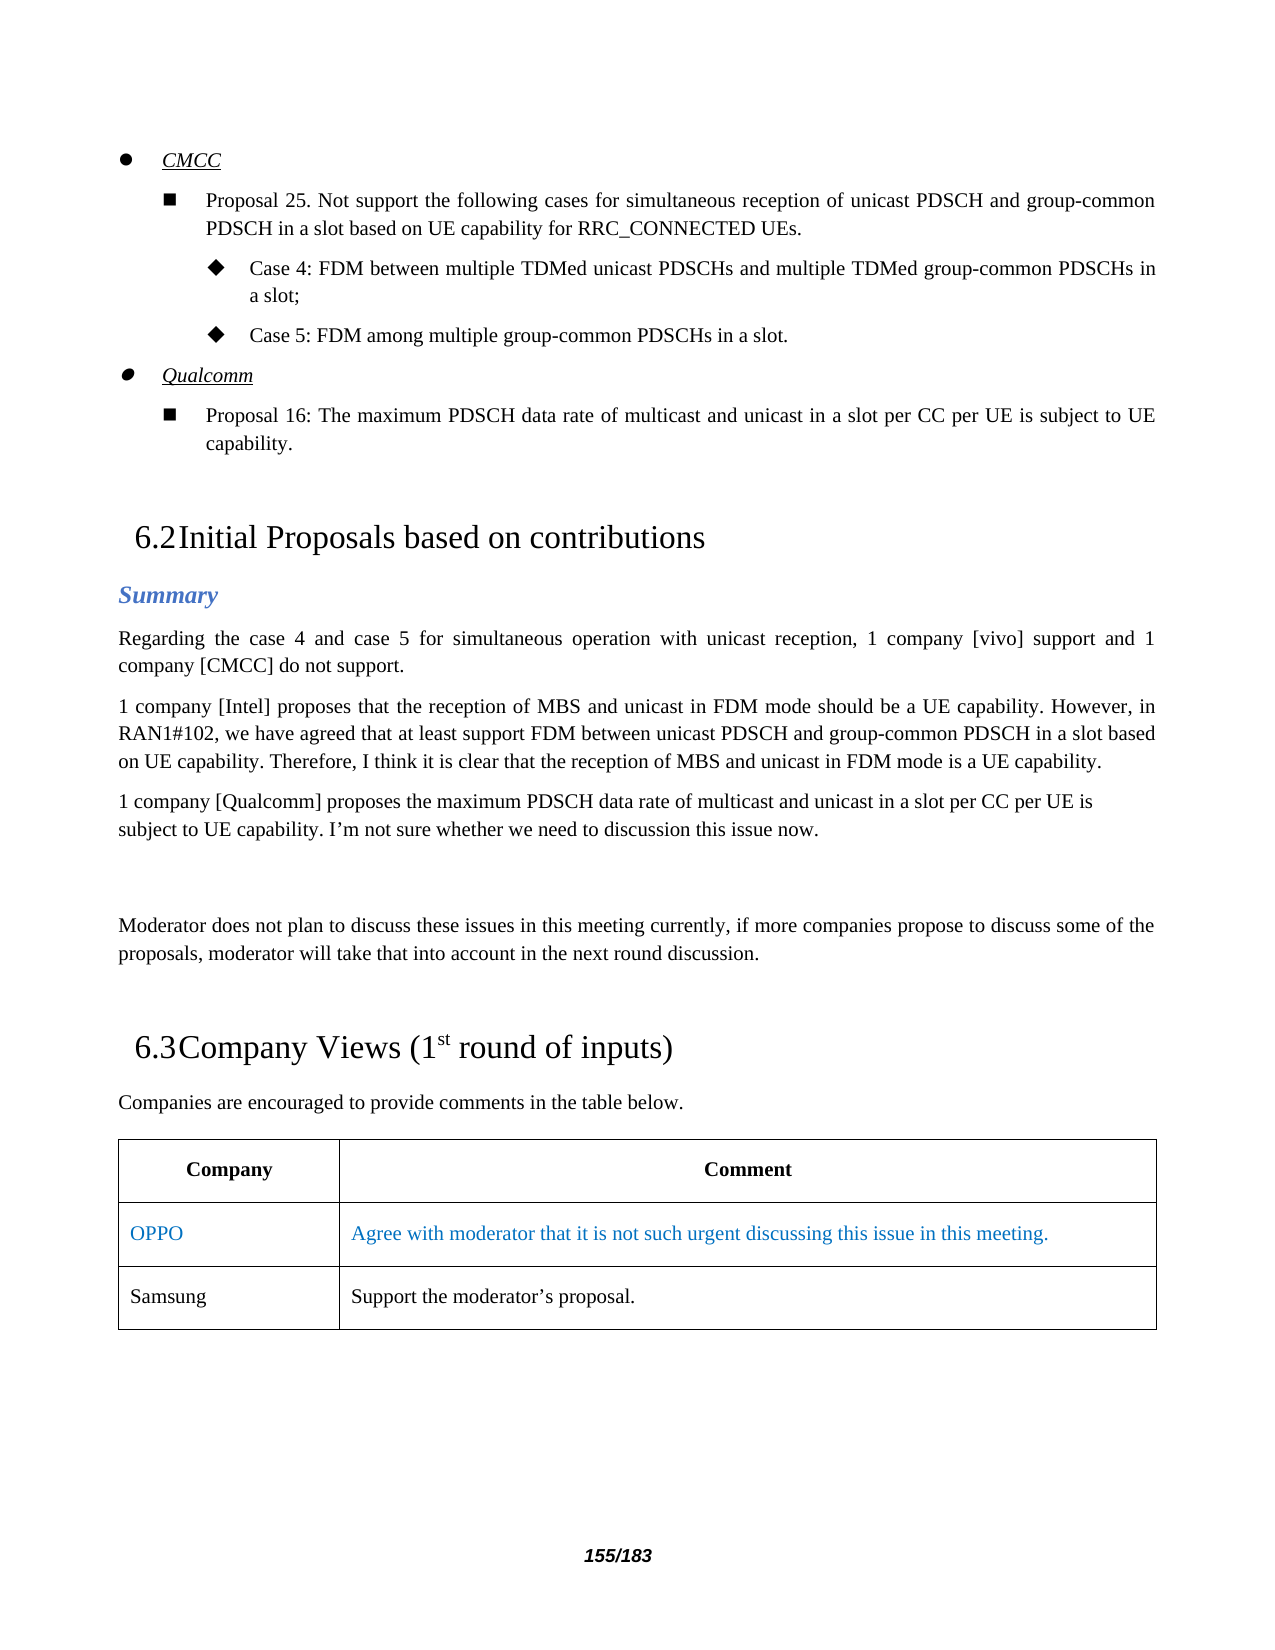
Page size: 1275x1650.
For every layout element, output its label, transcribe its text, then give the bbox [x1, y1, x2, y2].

list CMCC [118, 148, 1157, 172]
list Proposal 25. Not support the following cases for simultaneous reception of unicast PDSCH and group-common PDSCH in a slot based on UE capability for RRC_CONNECTED UEs. [162, 188, 1157, 239]
text 1 company [Qualcomm] proposes the maximum PDSCH data rate of multicast and unicast in a slot per CC per UE is subject to UE capability. I’m not sure whether we need to discussion this issue now. [118, 789, 1157, 841]
list Proposal 16: The maximum PDSCH data rate of multicast and unicast in a slot per CC per UE is subject to UE capability. [162, 403, 1157, 455]
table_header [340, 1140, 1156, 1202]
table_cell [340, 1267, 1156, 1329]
text Moderator does not plan to discuss these issues in this meeting currently, if more companies propose to discuss some of the proposals, moderator will take that into account in the next round discussion. [118, 913, 1157, 965]
list Case 5: FDM among multiple group-common PDSCHs in a slot. [206, 323, 1157, 347]
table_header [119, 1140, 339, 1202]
subtitle Initial Proposals based on contributions [134, 517, 1157, 556]
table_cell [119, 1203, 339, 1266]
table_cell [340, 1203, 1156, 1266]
list Qualcomm [118, 363, 1157, 387]
list Case 4: FDM between multiple TDMed unicast PDSCHs and multiple TDMed group-common PDSCHs in a slot; [206, 256, 1157, 307]
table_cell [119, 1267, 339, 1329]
subtitle Company Views (1st round of inputs) [134, 1027, 1157, 1066]
text Regarding the case 4 and case 5 for simultaneous operation with unicast reception, 1 company [vivo] support and 1 company [CMCC] do not support. [118, 626, 1157, 677]
text 1 company [Intel] proposes that the reception of MBS and unicast in FDM mode should be a UE capability. However, in RAN1#102, we have agreed that at least support FDM between unicast PDSCH and group-common PDSCH in a slot based on UE capability. Therefore, I think it is clear that the reception of MBS and unicast in FDM mode is a UE capability. [118, 693, 1157, 773]
text Summary [118, 580, 1157, 609]
text Companies are encouraged to provide comments in the table below. [118, 1090, 1157, 1114]
